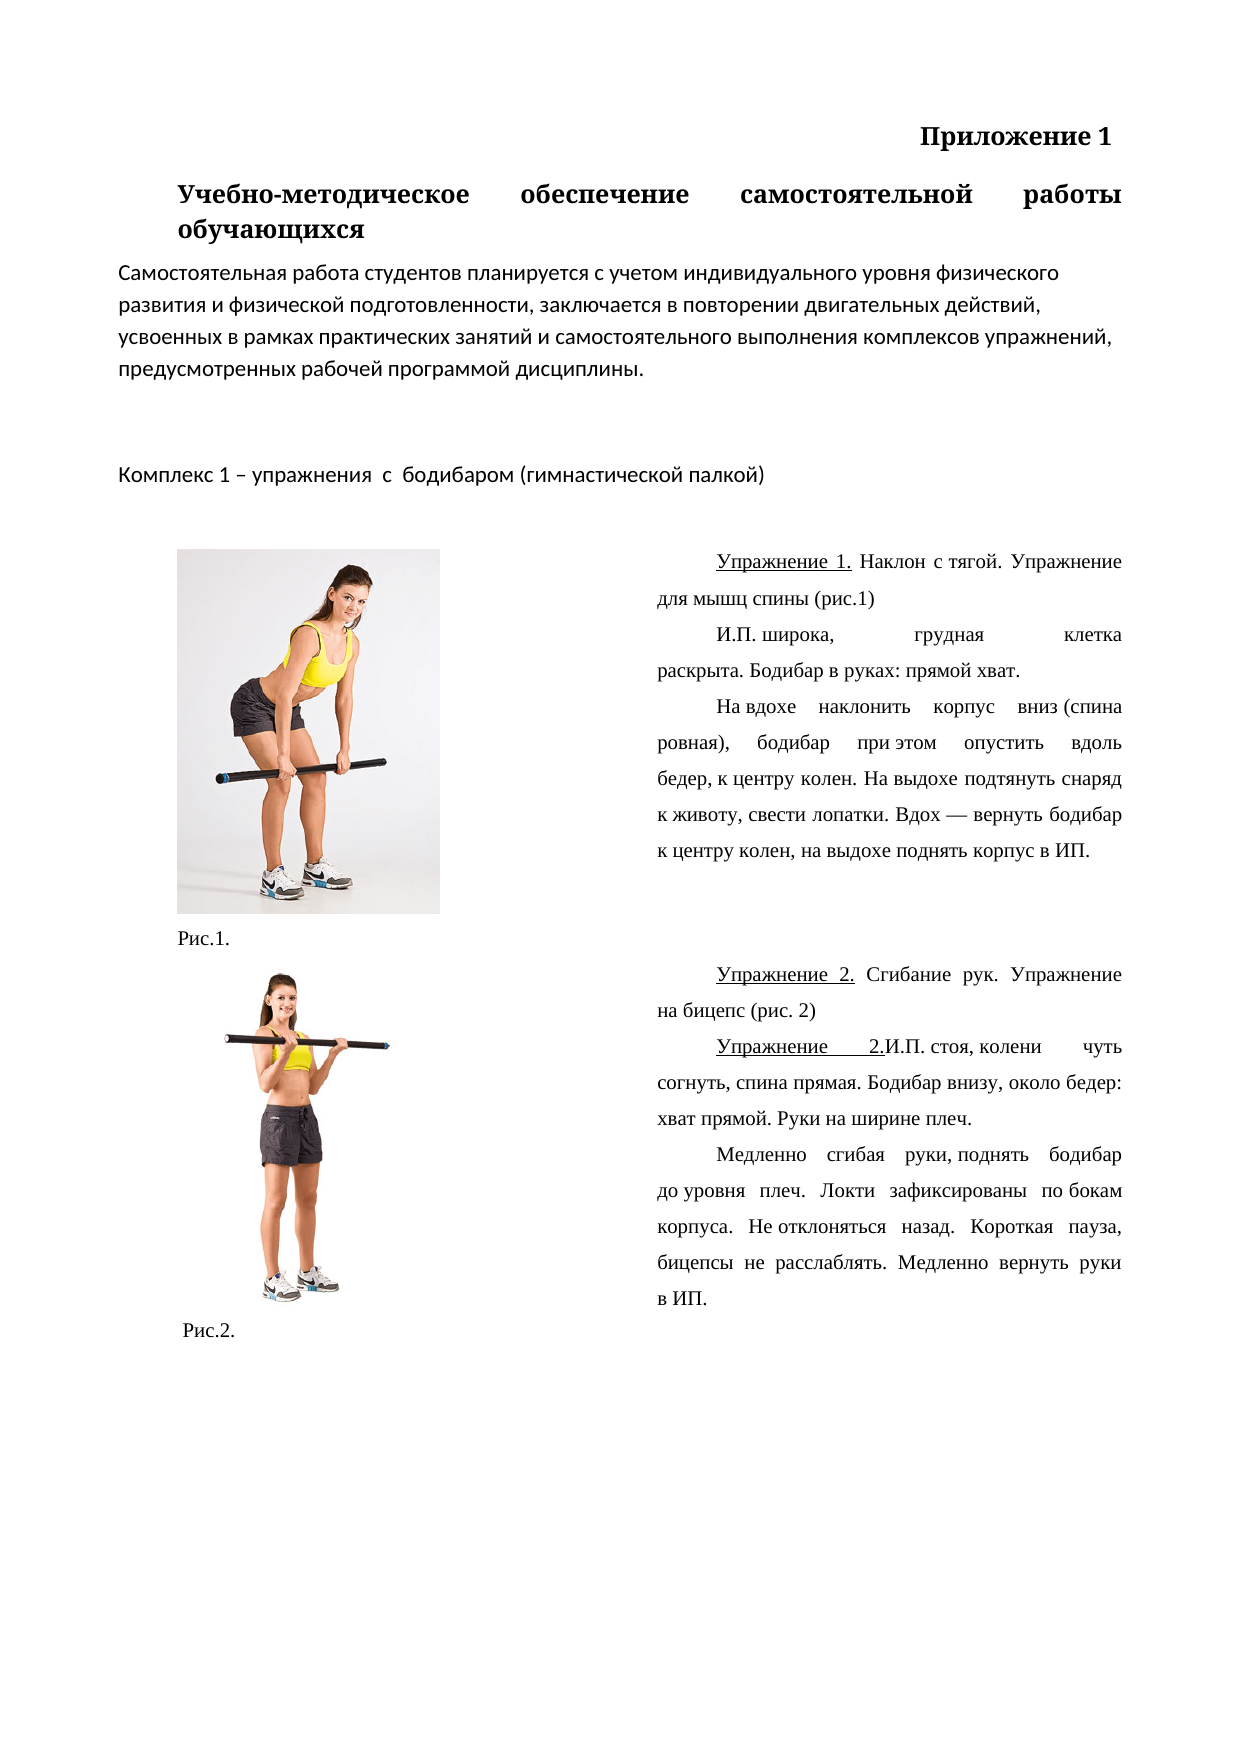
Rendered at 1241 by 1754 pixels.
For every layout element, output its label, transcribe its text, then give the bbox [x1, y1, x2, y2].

text Упражнение 1. Наклон с тягой. Упражнение для мышц спины (рис.1) [657, 549, 1122, 609]
text Медленно сгибая руки, поднять бодибар до уровня плеч. Локти зафиксированы по бокам корпуса. Не отклоняться назад. Короткая пауза, бицепсы не расслаблять. Медленно вернуть руки в ИП. [657, 1142, 1122, 1310]
subtitle Приложение 1 [177, 118, 1122, 152]
subtitle Учебно-методическое обеспечение самостоятельной работы обучающихся [177, 177, 1122, 245]
text Самостоятельная работа студентов планируется с учетом индивидуального уровня физического развития и физической подготовленности, заключается в повторении двигательных действий, усвоенных в рамках практических занятий и самостоятельного выполнения комплексов упражнений, предусмотренных рабочей программой дисциплины. [118, 258, 1122, 382]
text На вдохе наклонить корпус вниз (спина ровная), бодибар при этом опустить вдоль бедер, к центру колен. На выдохе подтянуть снаряд к животу, свести лопатки. Вдох — вернуть бодибар к центру колен, на выдохе поднять корпус в ИП. [657, 694, 1122, 862]
text Упражнение 2.И.П. стоя, колени чуть согнуть, спина прямая. Бодибар внизу, около бедер: хват прямой. Руки на ширине плеч. [657, 1034, 1122, 1130]
text Рис.1. [118, 926, 583, 950]
picture [177, 961, 426, 1306]
picture [177, 549, 440, 914]
text Рис.2. [118, 1317, 583, 1342]
text И.П. широка, грудная клетка раскрыта. Бодибар в руках: прямой хват. [657, 622, 1122, 682]
text Упражнение 2. Сгибание рук. Упражнение на бицепс (рис. 2) [657, 962, 1122, 1022]
text Комплекс 1 – упражнения с бодибаром (гимнастической палкой) [118, 460, 1122, 488]
